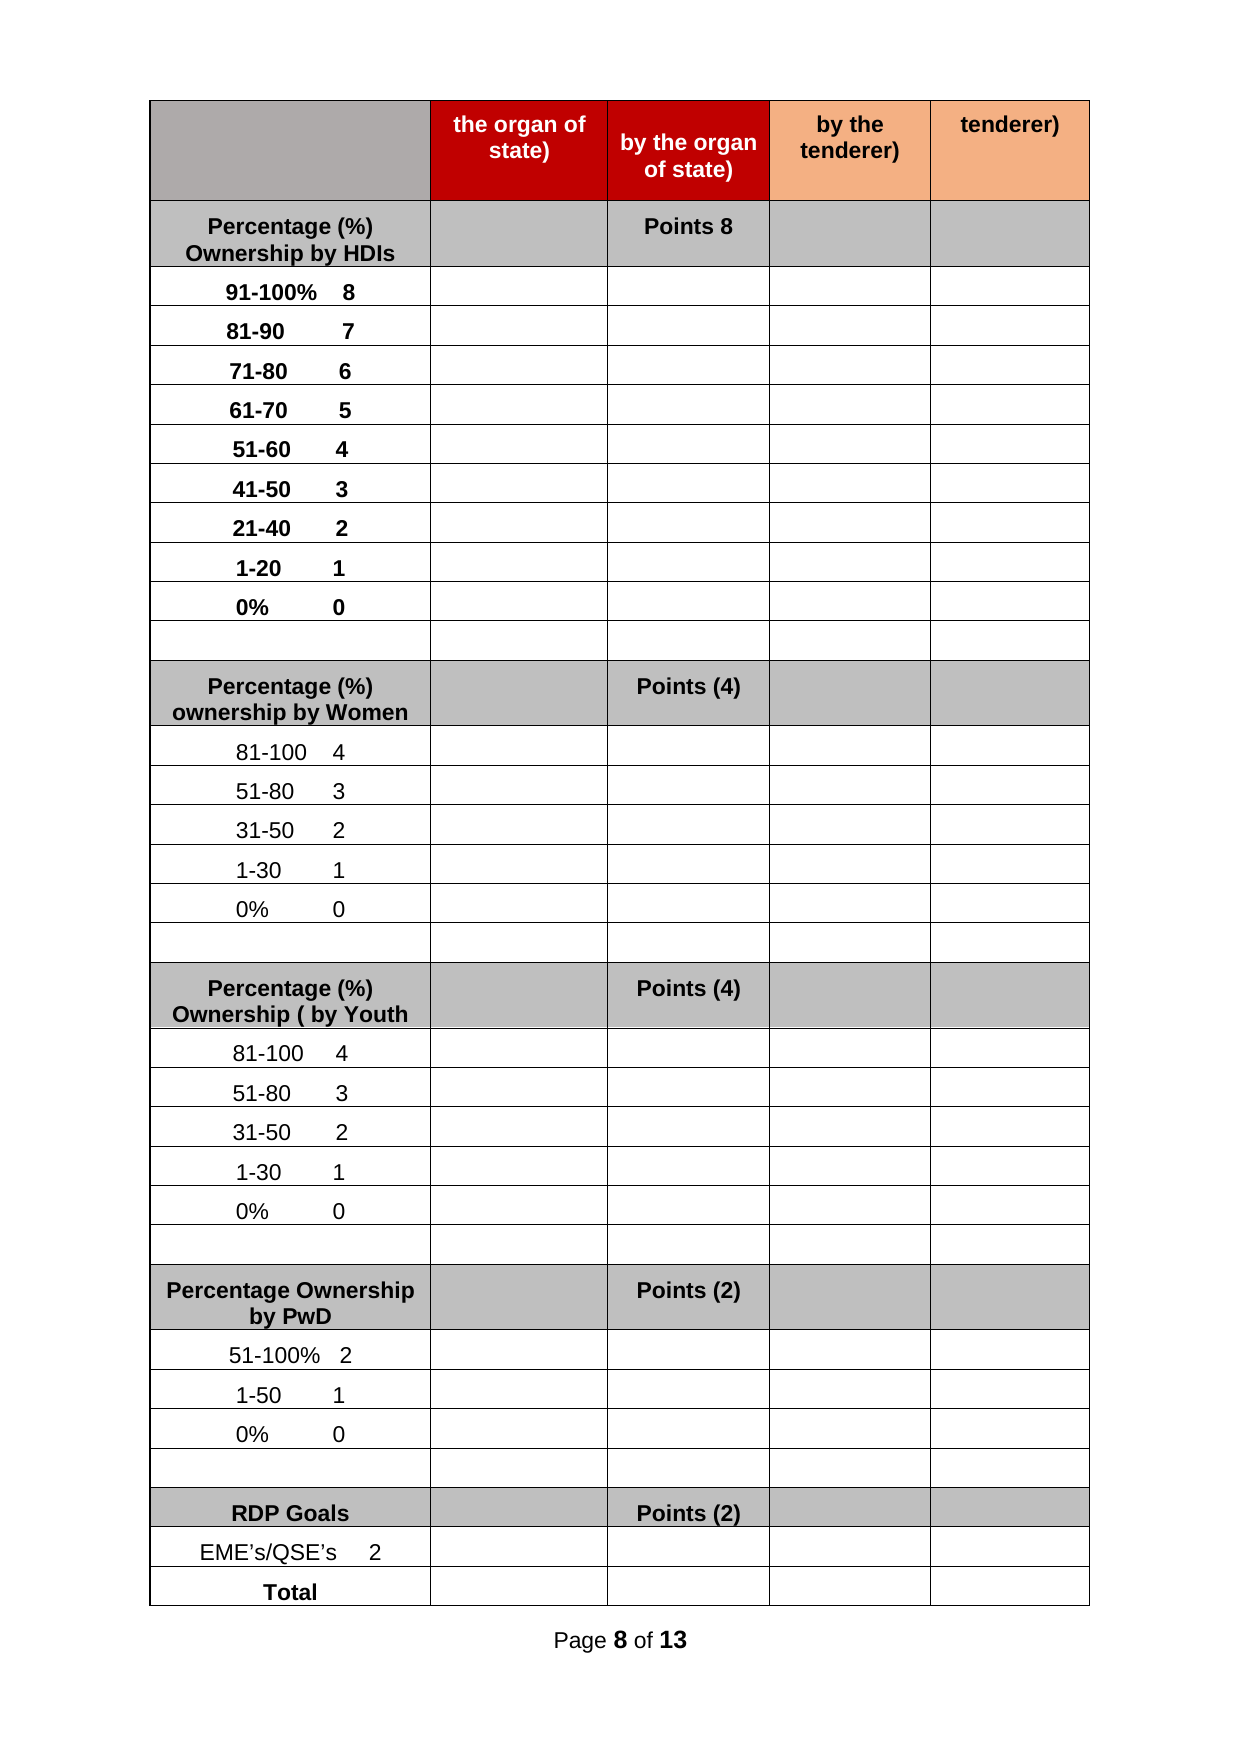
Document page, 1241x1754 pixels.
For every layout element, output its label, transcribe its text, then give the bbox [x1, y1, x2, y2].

table_cell [770, 1409, 930, 1447]
table_cell [931, 661, 1089, 725]
table_cell [608, 346, 769, 384]
table_cell [608, 766, 769, 804]
table_cell [931, 1488, 1089, 1526]
table_cell [431, 503, 607, 542]
table_cell [431, 306, 607, 345]
table_cell [431, 884, 607, 922]
table_cell [770, 1107, 930, 1146]
table_cell EME’s/QSE’s 2 [151, 1527, 430, 1566]
table_cell 51-80 3 [151, 1068, 430, 1106]
table_cell Points (2) [608, 1265, 769, 1329]
table_cell [431, 425, 607, 463]
table_cell [931, 543, 1089, 581]
table_cell 91-100% 8 [151, 267, 430, 305]
table_cell [608, 1225, 769, 1264]
table_cell Percentage Ownership by PwD [151, 1265, 430, 1329]
table_cell [770, 884, 930, 922]
table_cell [608, 805, 769, 843]
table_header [431, 101, 607, 200]
table_cell [931, 425, 1089, 463]
table_cell 1-50 1 [151, 1370, 430, 1408]
table_cell [770, 1186, 930, 1224]
table_cell [931, 1029, 1089, 1067]
table_cell 31-50 2 [151, 805, 430, 843]
table_cell [770, 1330, 930, 1369]
table_cell [770, 1567, 930, 1605]
table_cell [770, 1449, 930, 1487]
table_cell [931, 582, 1089, 620]
table_cell [931, 1068, 1089, 1106]
table_cell 71-80 6 [151, 346, 430, 384]
table_cell [931, 845, 1089, 883]
table_cell [608, 385, 769, 423]
table_cell [431, 1029, 607, 1067]
table_cell [770, 503, 930, 542]
table_cell [608, 267, 769, 305]
table_cell [431, 621, 607, 660]
table_cell [931, 621, 1089, 660]
table_cell [608, 1370, 769, 1408]
table_cell [608, 845, 769, 883]
table_cell [608, 1147, 769, 1185]
table_cell [608, 1068, 769, 1106]
table_cell [608, 464, 769, 502]
table_cell [770, 306, 930, 345]
table_cell Percentage (%) ownership by Women [151, 661, 430, 725]
table_cell 1-20 1 [151, 543, 430, 581]
table_cell [431, 845, 607, 883]
table_cell [431, 543, 607, 581]
table_cell [608, 503, 769, 542]
table_cell 81-90 7 [151, 306, 430, 345]
table_cell [608, 306, 769, 345]
table_cell [931, 805, 1089, 843]
table_cell [608, 1029, 769, 1067]
table_cell [431, 267, 607, 305]
table_cell [770, 845, 930, 883]
table_cell [151, 621, 430, 660]
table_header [151, 101, 430, 200]
table_cell [608, 1330, 769, 1369]
table_cell [931, 1186, 1089, 1224]
table_cell [608, 1567, 769, 1605]
table_cell [770, 923, 930, 962]
table_cell [770, 464, 930, 502]
table_cell Points (4) [608, 661, 769, 725]
table_cell [931, 267, 1089, 305]
table_cell [931, 1449, 1089, 1487]
table_cell [770, 425, 930, 463]
table_cell [931, 1330, 1089, 1369]
table_cell [931, 923, 1089, 962]
table_cell [431, 346, 607, 384]
table_cell [931, 1567, 1089, 1605]
table_cell 0% 0 [151, 1409, 430, 1447]
table_cell [431, 385, 607, 423]
table_cell [431, 923, 607, 962]
table_cell [770, 201, 930, 266]
table_cell 51-60 4 [151, 425, 430, 463]
table_cell [151, 1449, 430, 1487]
table_cell [931, 385, 1089, 423]
table_cell 1-30 1 [151, 1147, 430, 1185]
table_cell [608, 425, 769, 463]
table_cell 81-100 4 [151, 726, 430, 765]
table_cell [431, 1409, 607, 1447]
table_cell [931, 1370, 1089, 1408]
table_cell 21-40 2 [151, 503, 430, 542]
table_cell Percentage (%) Ownership ( by Youth [151, 963, 430, 1027]
table_cell [931, 1147, 1089, 1185]
table_cell [770, 621, 930, 660]
table_cell [431, 661, 607, 725]
table_cell 51-80 3 [151, 766, 430, 804]
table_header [608, 101, 769, 200]
table_cell [151, 923, 430, 962]
table_cell [770, 346, 930, 384]
table_cell [770, 1029, 930, 1067]
table_cell [431, 1527, 607, 1566]
table_cell [770, 543, 930, 581]
table_cell [608, 543, 769, 581]
table_cell [431, 1107, 607, 1146]
table_cell [770, 1225, 930, 1264]
table_cell [931, 1107, 1089, 1146]
table_cell [931, 1409, 1089, 1447]
table_cell [431, 963, 607, 1027]
table_cell [608, 1409, 769, 1447]
table_cell 31-50 2 [151, 1107, 430, 1146]
table_cell [431, 1370, 607, 1408]
table_cell [931, 346, 1089, 384]
table_cell Total [151, 1567, 430, 1605]
table_cell [608, 884, 769, 922]
table_cell 41-50 3 [151, 464, 430, 502]
table_cell [931, 503, 1089, 542]
table_cell Percentage (%) Ownership by HDIs [151, 201, 430, 266]
table_cell 0% 0 [151, 884, 430, 922]
table_cell [431, 805, 607, 843]
table_cell Points 8 [608, 201, 769, 266]
table_cell [770, 267, 930, 305]
table_cell [931, 963, 1089, 1027]
table_cell [770, 1147, 930, 1185]
table_cell [770, 766, 930, 804]
table_cell [931, 201, 1089, 266]
table_cell [431, 201, 607, 266]
table_cell [431, 1068, 607, 1106]
table_cell [931, 1527, 1089, 1566]
table_cell [770, 1068, 930, 1106]
table_cell [431, 1186, 607, 1224]
table_cell [431, 1265, 607, 1329]
table_cell [931, 884, 1089, 922]
table_cell [608, 923, 769, 962]
table_cell [431, 766, 607, 804]
table_cell 0% 0 [151, 1186, 430, 1224]
table_cell [770, 1527, 930, 1566]
table_cell [931, 766, 1089, 804]
table_cell [608, 1449, 769, 1487]
table_cell [431, 1225, 607, 1264]
table_cell 81-100 4 [151, 1029, 430, 1067]
table_cell [431, 1330, 607, 1369]
table_cell [931, 464, 1089, 502]
table_cell [431, 1488, 607, 1526]
table_cell [431, 1567, 607, 1605]
table_cell [770, 726, 930, 765]
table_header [931, 101, 1089, 200]
table_cell [431, 1449, 607, 1487]
table_cell 61-70 5 [151, 385, 430, 423]
table_cell [770, 1370, 930, 1408]
table_cell RDP Goals [151, 1488, 430, 1526]
table_cell [770, 661, 930, 725]
table_cell [931, 1265, 1089, 1329]
table_cell [608, 1186, 769, 1224]
table_cell [770, 805, 930, 843]
table_cell [770, 1265, 930, 1329]
table_cell [608, 726, 769, 765]
table_cell [931, 306, 1089, 345]
table_cell 1-30 1 [151, 845, 430, 883]
table_cell [770, 385, 930, 423]
table_cell [431, 464, 607, 502]
table_cell [608, 621, 769, 660]
table_cell [931, 1225, 1089, 1264]
table_cell 0% 0 [151, 582, 430, 620]
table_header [770, 101, 930, 200]
table_cell [931, 726, 1089, 765]
table_cell [608, 1527, 769, 1566]
table_cell [770, 582, 930, 620]
table_cell [608, 582, 769, 620]
table_cell [151, 1225, 430, 1264]
table_cell Points (2) [608, 1488, 769, 1526]
table_cell [770, 963, 930, 1027]
table_cell [431, 1147, 607, 1185]
table_cell Points (4) [608, 963, 769, 1027]
table_cell [608, 1107, 769, 1146]
table_cell [770, 1488, 930, 1526]
table_cell 51-100% 2 [151, 1330, 430, 1369]
table_cell [431, 582, 607, 620]
table_cell [431, 726, 607, 765]
